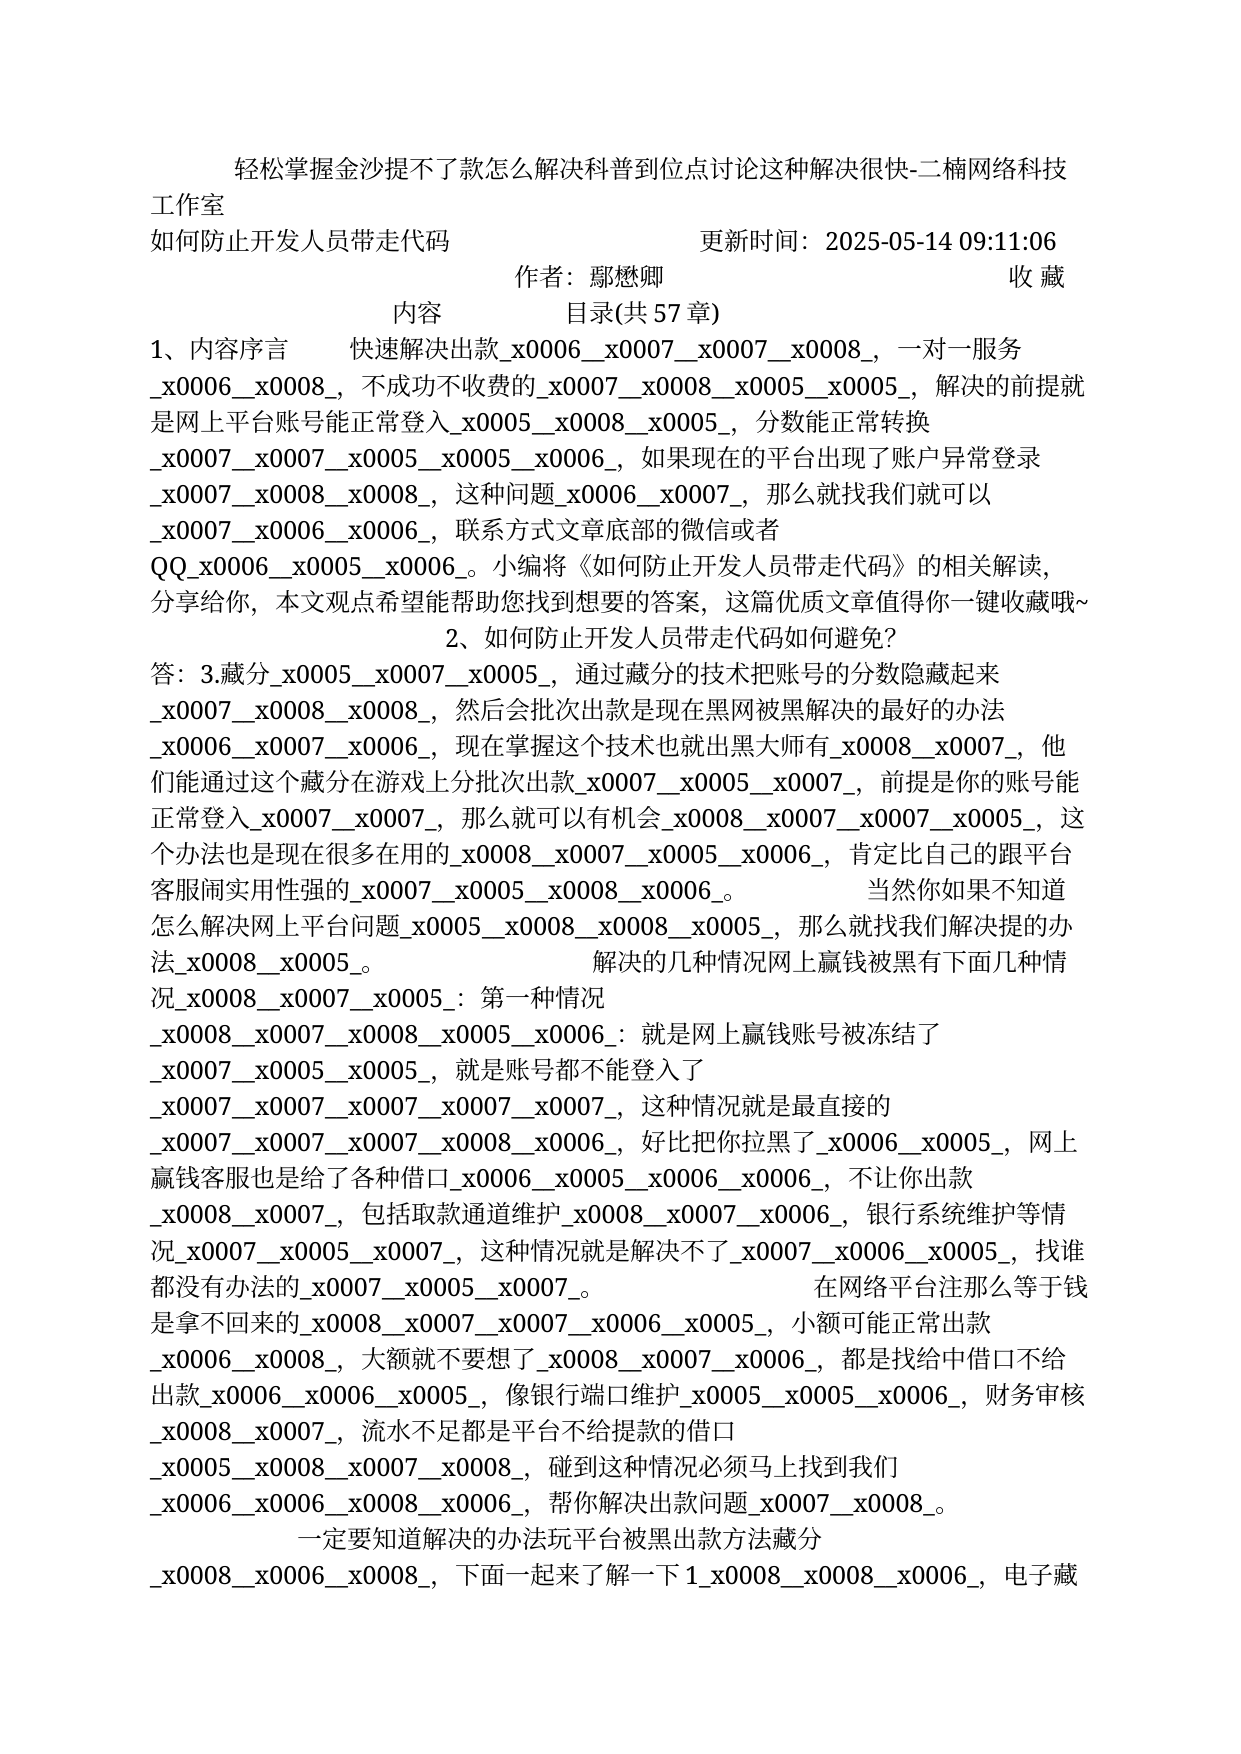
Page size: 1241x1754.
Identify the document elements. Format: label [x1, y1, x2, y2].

text [150, 150, 1090, 1592]
